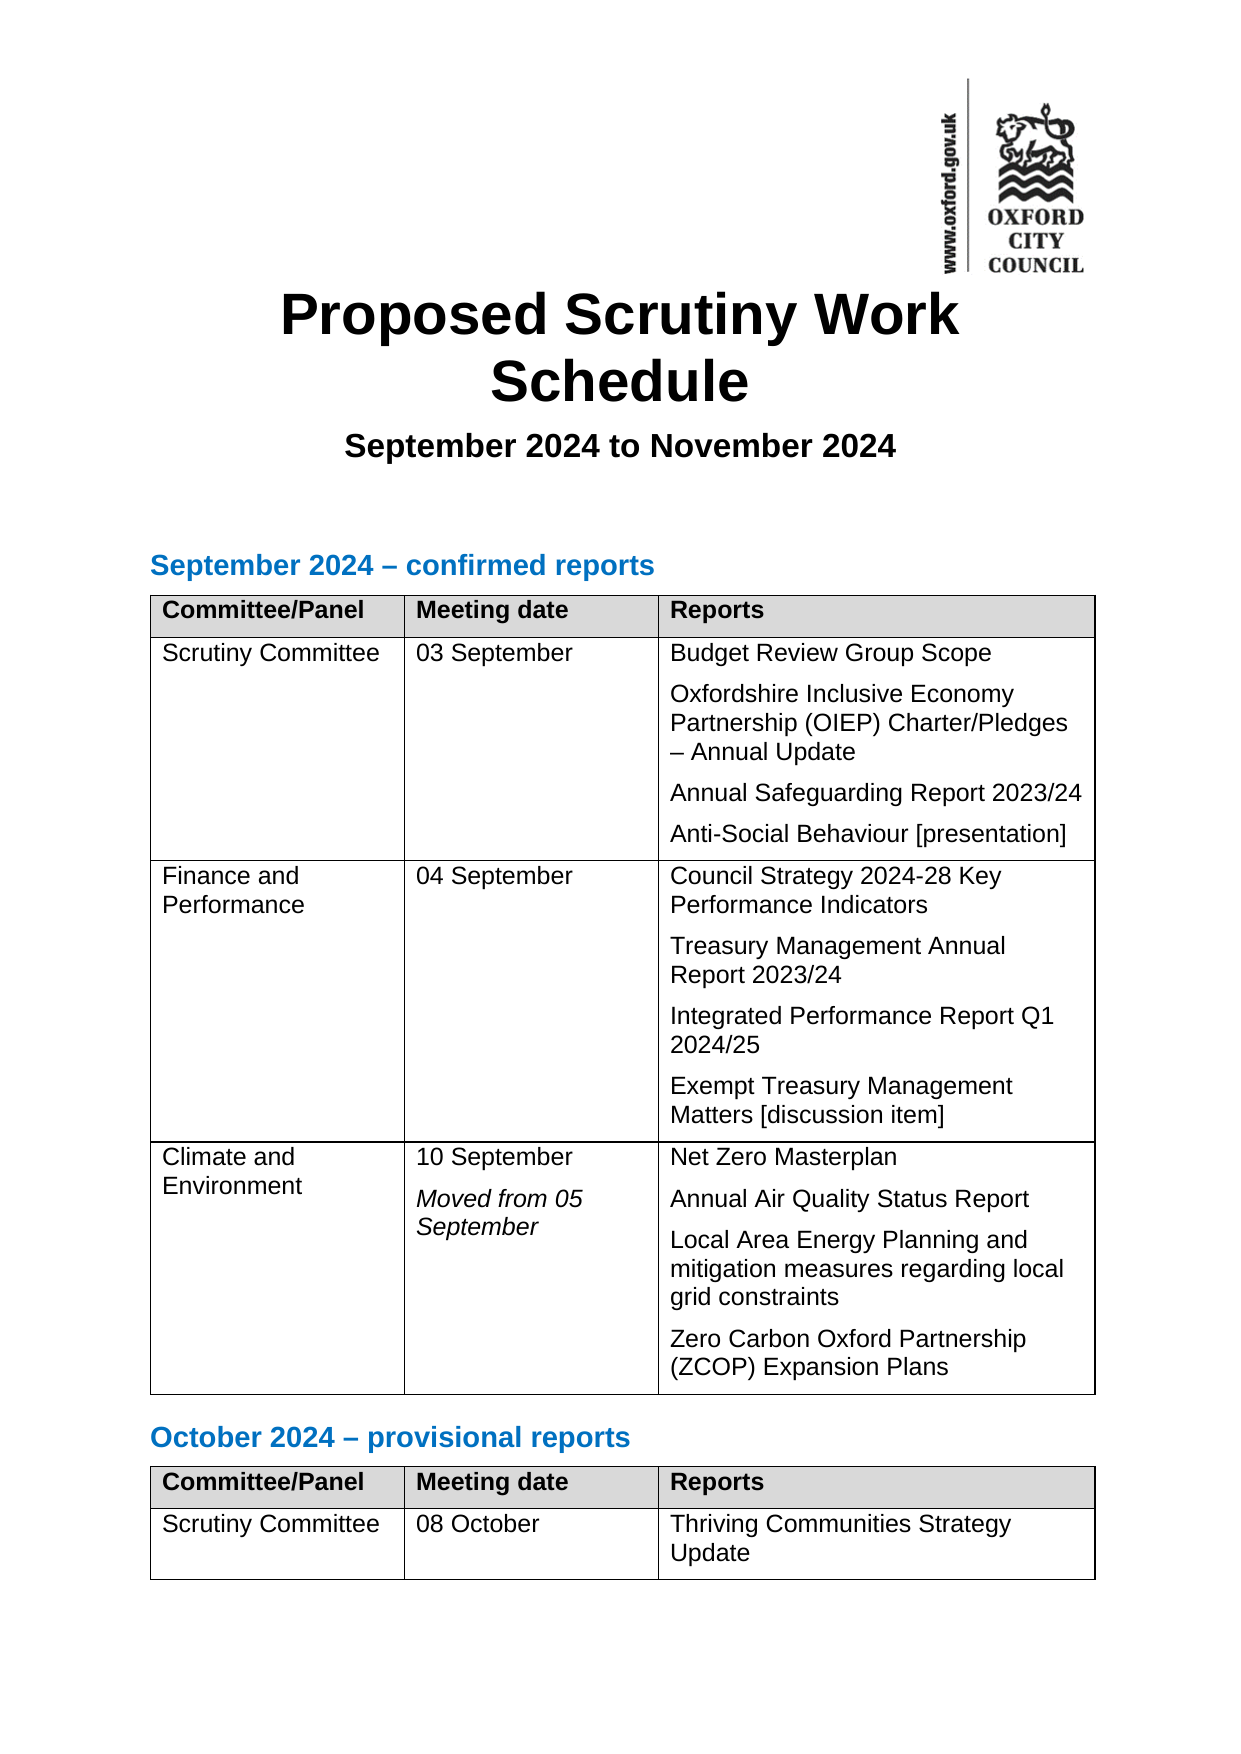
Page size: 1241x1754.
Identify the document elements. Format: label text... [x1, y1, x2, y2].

text Proposed Scrutiny Work Schedule [150, 280, 1090, 414]
table_cell 03 September [405, 638, 658, 860]
table_cell Climate and Environment [151, 1143, 404, 1394]
text September 2024 – confirmed reports [150, 548, 1090, 582]
table_cell 10 September Moved from 05 September [405, 1143, 658, 1394]
table_cell Scrutiny Committee [151, 1509, 404, 1579]
text September 2024 to November 2024 [150, 426, 1090, 465]
table_header Committee/Panel [151, 1467, 404, 1508]
table_header Reports [659, 1467, 1094, 1508]
table_cell 08 October [405, 1509, 658, 1579]
text October 2024 – provisional reports [150, 1420, 1090, 1453]
table_header Meeting date [405, 596, 658, 637]
table_header Meeting date [405, 1467, 658, 1508]
table_cell Finance and Performance [151, 861, 404, 1141]
table_cell Scrutiny Committee [151, 638, 404, 860]
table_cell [659, 1509, 1094, 1579]
table_cell Council Strategy 2024-28 Key Performance Indicators Treasury Management Annual Report 2023/24 Integrated Performance Report Q1 2024/25 Exempt Treasury Management Matters [discussion item] [659, 861, 1094, 1141]
table_cell Budget Review Group Scope Oxfordshire Inclusive Economy Partnership (OIEP) Charter/Pledges – Annual Update Annual Safeguarding Report 2023/24 Anti-Social Behaviour [presentation] [659, 638, 1094, 860]
table_header Reports [659, 596, 1094, 637]
table_cell 04 September [405, 861, 658, 1141]
table_header Committee/Panel [151, 596, 404, 637]
picture [935, 73, 1091, 280]
table_cell Net Zero Masterplan Annual Air Quality Status Report Local Area Energy Planning and mitigation measures regarding local grid constraints Zero Carbon Oxford Partnership (ZCOP) Expansion Plans [659, 1143, 1094, 1394]
